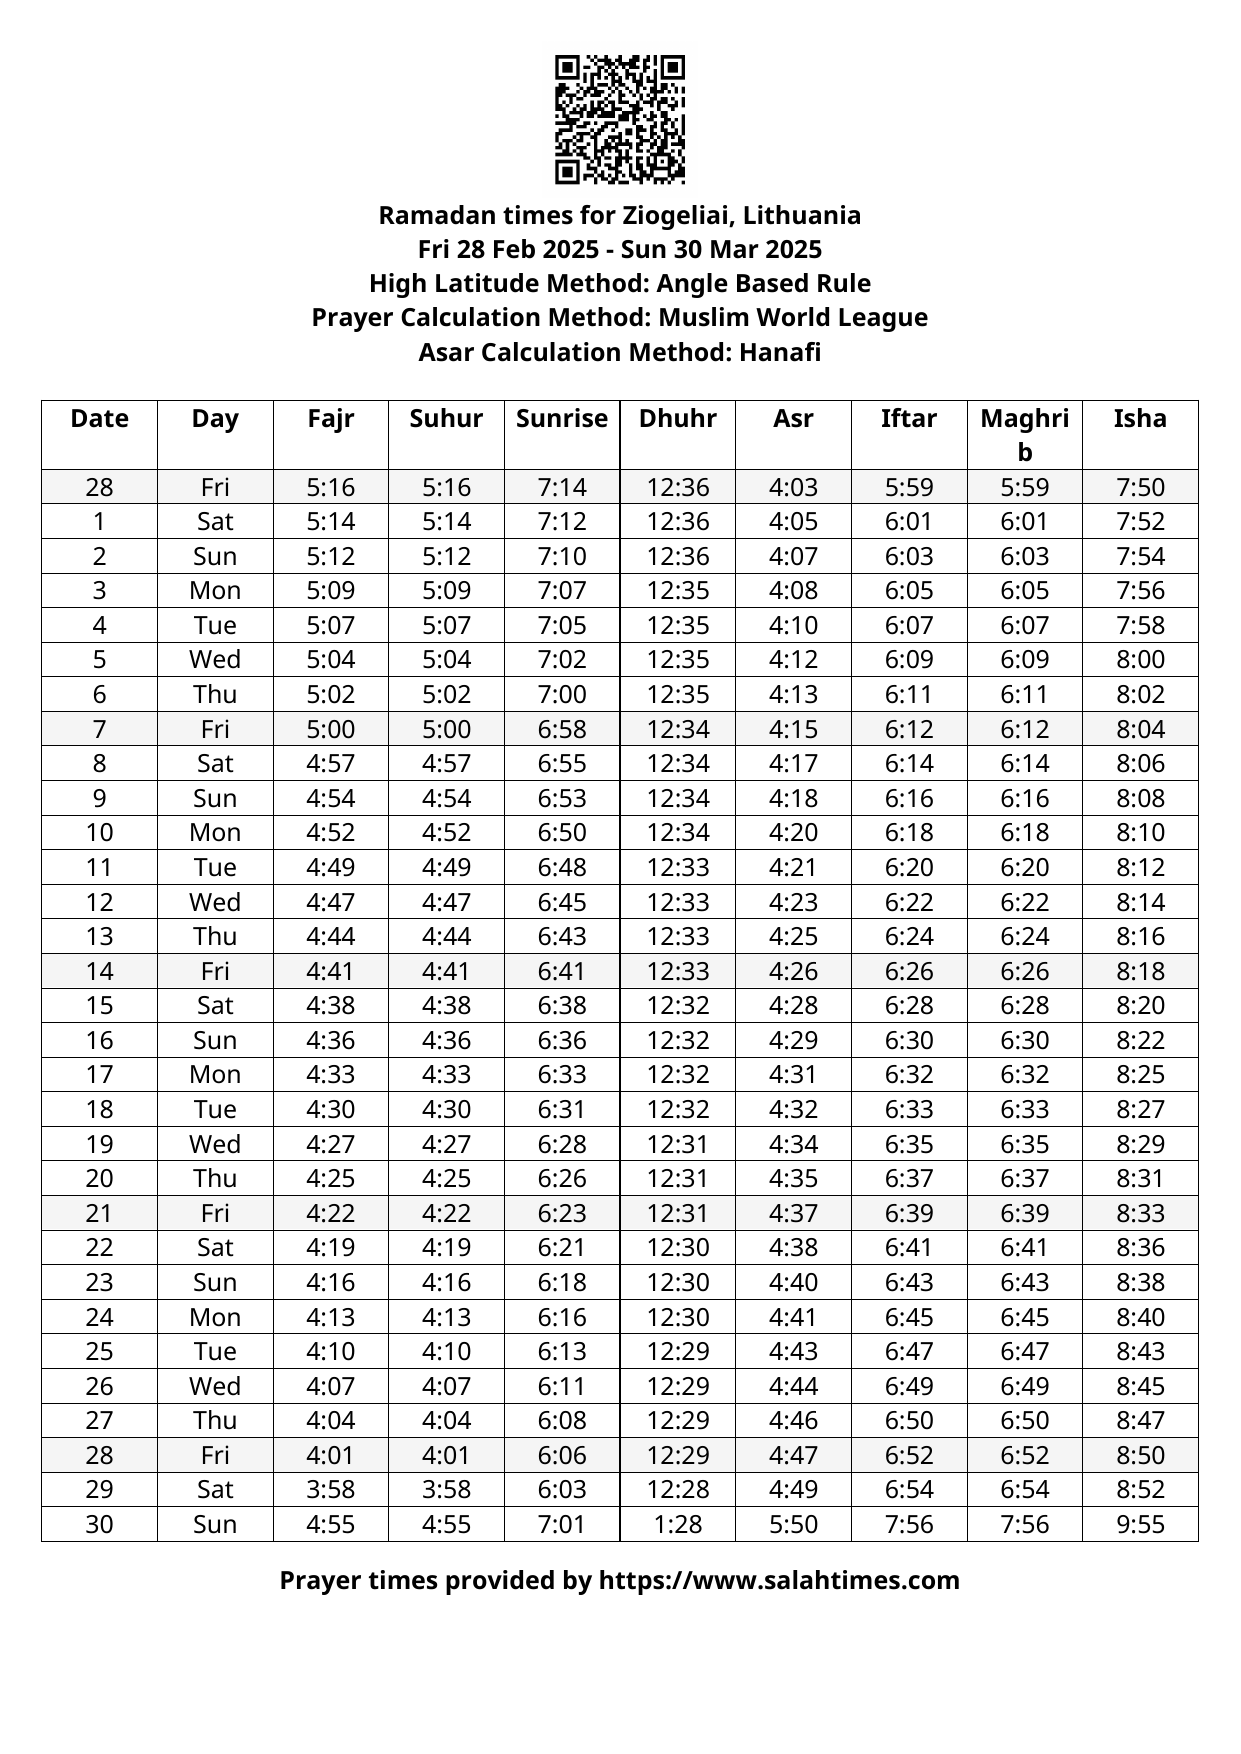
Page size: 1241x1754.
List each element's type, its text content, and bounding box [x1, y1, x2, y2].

table_header Dhuhr [621, 401, 735, 469]
table_cell 6:18 [852, 816, 967, 849]
table_cell Wed [158, 1369, 273, 1402]
table_cell 4:03 [736, 470, 851, 503]
table_cell 3:58 [274, 1473, 388, 1506]
table_cell 6:11 [968, 677, 1082, 711]
table_cell 6:14 [968, 746, 1082, 780]
table_cell 4:41 [736, 1300, 851, 1333]
table_cell 16 [42, 1023, 157, 1057]
table_cell 5:00 [389, 712, 504, 745]
table_cell 12:32 [621, 1023, 735, 1057]
table_cell 6:12 [968, 712, 1082, 745]
table_cell 6:09 [852, 643, 967, 676]
table_cell 6:01 [968, 504, 1082, 538]
table_cell 6:50 [505, 816, 619, 849]
table_cell 8:10 [1083, 816, 1198, 849]
table_cell 4:55 [274, 1507, 388, 1541]
table_cell 6:33 [852, 1092, 967, 1126]
table_cell 4:32 [736, 1092, 851, 1126]
text Prayer times provided by https://www.salahtimes.com [42, 1563, 1198, 1597]
table_header Iftar [852, 401, 967, 469]
table_cell 6:28 [852, 989, 967, 1022]
table_cell Fri [158, 954, 273, 987]
table_cell 6:36 [505, 1023, 619, 1057]
table_cell 5:00 [274, 712, 388, 745]
table_cell 6:07 [968, 608, 1082, 642]
table_cell 6:43 [968, 1265, 1082, 1299]
table_cell 12:35 [621, 643, 735, 676]
table_cell 6:35 [968, 1127, 1082, 1160]
table_cell 8:06 [1083, 746, 1198, 780]
table_cell 6:30 [968, 1023, 1082, 1057]
table_cell 4:57 [274, 746, 388, 780]
table_cell 4:30 [389, 1092, 504, 1126]
table_cell 8:38 [1083, 1265, 1198, 1299]
table_cell 4:47 [274, 885, 388, 918]
table_cell 5:59 [968, 470, 1082, 503]
table_cell 20 [42, 1161, 157, 1195]
table_cell 4:13 [274, 1300, 388, 1333]
table_cell 7:00 [505, 677, 619, 711]
table_cell 8:33 [1083, 1196, 1198, 1229]
table_cell 4:49 [736, 1473, 851, 1506]
text Asar Calculation Method: Hanafi [42, 334, 1198, 368]
table_cell 4:10 [274, 1334, 388, 1368]
table_cell 22 [42, 1231, 157, 1264]
table_cell 4:27 [389, 1127, 504, 1160]
table_cell 8:25 [1083, 1058, 1198, 1091]
table_cell 4:46 [736, 1404, 851, 1437]
table_cell 4:30 [274, 1092, 388, 1126]
table_cell 8:45 [1083, 1369, 1198, 1402]
table_cell 6:43 [852, 1265, 967, 1299]
table_cell 17 [42, 1058, 157, 1091]
table_cell 6:41 [968, 1231, 1082, 1264]
table_cell 12:34 [621, 816, 735, 849]
table_cell 4:38 [736, 1231, 851, 1264]
table_cell Sun [158, 1023, 273, 1057]
table_cell 8:29 [1083, 1127, 1198, 1160]
table_cell 4:04 [389, 1404, 504, 1437]
table_cell 4:19 [389, 1231, 504, 1264]
table_cell 6:54 [852, 1473, 967, 1506]
table_cell 6:14 [852, 746, 967, 780]
table_cell 4:34 [736, 1127, 851, 1160]
table_cell Tue [158, 1334, 273, 1368]
table_cell 4:54 [389, 781, 504, 814]
table_cell 6:45 [968, 1300, 1082, 1333]
table_cell Fri [158, 712, 273, 745]
table_header Asr [736, 401, 851, 469]
table_cell 8:18 [1083, 954, 1198, 987]
table_cell 8:14 [1083, 885, 1198, 918]
table_cell 4:41 [274, 954, 388, 987]
table_cell Fri [158, 1438, 273, 1472]
table_cell 6:38 [505, 989, 619, 1022]
table_cell Wed [158, 1127, 273, 1160]
table_header Isha [1083, 401, 1198, 469]
table_cell 4:13 [736, 677, 851, 711]
table_cell Tue [158, 1092, 273, 1126]
table_cell Thu [158, 1404, 273, 1437]
table_cell 6:41 [852, 1231, 967, 1264]
table_cell 4:07 [736, 539, 851, 572]
table_cell 6:24 [852, 919, 967, 953]
table_cell 6:26 [968, 954, 1082, 987]
table_cell 6:05 [852, 574, 967, 607]
table_cell 5:02 [389, 677, 504, 711]
table_cell 5:07 [274, 608, 388, 642]
table_cell 27 [42, 1404, 157, 1437]
table_cell 12:28 [621, 1473, 735, 1506]
table_cell 6:32 [852, 1058, 967, 1091]
table_cell 8:22 [1083, 1023, 1198, 1057]
table_cell 12:29 [621, 1438, 735, 1472]
table_cell 5:14 [274, 504, 388, 538]
picture [542, 41, 699, 198]
table_cell 6:31 [505, 1092, 619, 1126]
table_cell 4:29 [736, 1023, 851, 1057]
table_cell 8:02 [1083, 677, 1198, 711]
table_cell 4:22 [274, 1196, 388, 1229]
table_cell 12:32 [621, 1058, 735, 1091]
table_cell 6:37 [852, 1161, 967, 1195]
table_cell Mon [158, 816, 273, 849]
table_header Day [158, 401, 273, 469]
table_cell Wed [158, 885, 273, 918]
table_cell 6:26 [505, 1161, 619, 1195]
table_cell 24 [42, 1300, 157, 1333]
table_cell 4:49 [389, 850, 504, 884]
table_cell 4:33 [389, 1058, 504, 1091]
table_cell 4:08 [736, 574, 851, 607]
table_cell 6:41 [505, 954, 619, 987]
table_cell 6:06 [505, 1438, 619, 1472]
table_cell 6:28 [968, 989, 1082, 1022]
table_cell 6:13 [505, 1334, 619, 1368]
table_cell 8:36 [1083, 1231, 1198, 1264]
table_cell 4:22 [389, 1196, 504, 1229]
table_cell 12:33 [621, 850, 735, 884]
table_cell 4:25 [389, 1161, 504, 1195]
table_cell 4:10 [389, 1334, 504, 1368]
table_cell 12:34 [621, 712, 735, 745]
table_cell 6:45 [505, 885, 619, 918]
table_cell 6:33 [968, 1092, 1082, 1126]
table_cell 1:28 [621, 1507, 735, 1541]
table_cell 5:12 [389, 539, 504, 572]
table_cell 4:18 [736, 781, 851, 814]
table_cell 4:20 [736, 816, 851, 849]
table_cell Fri [158, 1196, 273, 1229]
table_cell 4:44 [274, 919, 388, 953]
table_cell 6:48 [505, 850, 619, 884]
table_cell 4:54 [274, 781, 388, 814]
table_cell 7:01 [505, 1507, 619, 1541]
table_cell 8:20 [1083, 989, 1198, 1022]
table_cell Sat [158, 746, 273, 780]
table_cell 6:58 [505, 712, 619, 745]
table_cell 6:01 [852, 504, 967, 538]
table_cell 5 [42, 643, 157, 676]
table_cell 6:53 [505, 781, 619, 814]
table_cell 11 [42, 850, 157, 884]
table_cell 12:30 [621, 1231, 735, 1264]
table_cell 10 [42, 816, 157, 849]
table_cell 12:35 [621, 608, 735, 642]
table_cell Fri [158, 470, 273, 503]
table_cell 30 [42, 1507, 157, 1541]
table_cell 7:52 [1083, 504, 1198, 538]
table_cell 4:52 [274, 816, 388, 849]
table_cell 8 [42, 746, 157, 780]
table_cell 6:30 [852, 1023, 967, 1057]
table_cell 7:14 [505, 470, 619, 503]
table_cell 4:49 [274, 850, 388, 884]
table_cell 8:12 [1083, 850, 1198, 884]
table_cell 4:47 [389, 885, 504, 918]
table_cell Sun [158, 1507, 273, 1541]
table_cell 12:33 [621, 885, 735, 918]
table_cell 9 [42, 781, 157, 814]
table_cell 6:24 [968, 919, 1082, 953]
table_cell 8:27 [1083, 1092, 1198, 1126]
table_cell Sat [158, 1231, 273, 1264]
table_cell 5:50 [736, 1507, 851, 1541]
text Prayer Calculation Method: Muslim World League [42, 300, 1198, 334]
table_cell 4:36 [274, 1023, 388, 1057]
table_cell 12:36 [621, 539, 735, 572]
table_cell 4:25 [736, 919, 851, 953]
table_cell 4:40 [736, 1265, 851, 1299]
table_cell Sun [158, 781, 273, 814]
table_cell 13 [42, 919, 157, 953]
table_cell 4:57 [389, 746, 504, 780]
table_header Suhur [389, 401, 504, 469]
table_cell 5:04 [389, 643, 504, 676]
table_cell 6:39 [852, 1196, 967, 1229]
table_cell 4:16 [389, 1265, 504, 1299]
table_cell 6:18 [968, 816, 1082, 849]
table_cell Thu [158, 1161, 273, 1195]
table_cell 4:17 [736, 746, 851, 780]
table_cell 4:19 [274, 1231, 388, 1264]
table_cell 5:07 [389, 608, 504, 642]
table_cell 29 [42, 1473, 157, 1506]
table_cell 4:13 [389, 1300, 504, 1333]
table_cell 4:01 [389, 1438, 504, 1472]
table_cell 6:12 [852, 712, 967, 745]
table_cell 12:34 [621, 746, 735, 780]
table_cell 8:47 [1083, 1404, 1198, 1437]
table_cell 5:16 [389, 470, 504, 503]
table_cell 8:31 [1083, 1161, 1198, 1195]
table_cell 6:18 [505, 1265, 619, 1299]
table_cell 3:58 [389, 1473, 504, 1506]
table_cell 8:50 [1083, 1438, 1198, 1472]
table_cell 12:31 [621, 1161, 735, 1195]
table_cell 6:07 [852, 608, 967, 642]
table_cell 6:21 [505, 1231, 619, 1264]
table_cell 4 [42, 608, 157, 642]
table_cell 6:11 [505, 1369, 619, 1402]
table_cell 7:56 [968, 1507, 1082, 1541]
table_cell 4:21 [736, 850, 851, 884]
table_cell 12:29 [621, 1404, 735, 1437]
table_cell 6:49 [852, 1369, 967, 1402]
table_cell 6:11 [852, 677, 967, 711]
table_cell 4:12 [736, 643, 851, 676]
table_cell Sun [158, 1265, 273, 1299]
table_cell 4:44 [736, 1369, 851, 1402]
table_cell 2 [42, 539, 157, 572]
table_cell 3 [42, 574, 157, 607]
table_cell 12 [42, 885, 157, 918]
table_header Maghrib [968, 401, 1082, 469]
table_cell 18 [42, 1092, 157, 1126]
table_cell 5:09 [389, 574, 504, 607]
table_cell 6:47 [968, 1334, 1082, 1368]
table_cell 6:05 [968, 574, 1082, 607]
table_cell 5:16 [274, 470, 388, 503]
text High Latitude Method: Angle Based Rule [42, 266, 1198, 300]
table_cell 12:35 [621, 677, 735, 711]
table_cell 4:28 [736, 989, 851, 1022]
table_cell 8:40 [1083, 1300, 1198, 1333]
text Fri 28 Feb 2025 - Sun 30 Mar 2025 [42, 232, 1198, 266]
table_cell 12:33 [621, 954, 735, 987]
table_cell 19 [42, 1127, 157, 1160]
table_cell 8:08 [1083, 781, 1198, 814]
table_cell 6:47 [852, 1334, 967, 1368]
table_cell 6:03 [505, 1473, 619, 1506]
table_cell 4:31 [736, 1058, 851, 1091]
table_header Sunrise [505, 401, 619, 469]
table_cell Sat [158, 1473, 273, 1506]
table_cell 6:50 [852, 1404, 967, 1437]
table_cell 8:52 [1083, 1473, 1198, 1506]
table_cell 4:38 [274, 989, 388, 1022]
table_cell 4:36 [389, 1023, 504, 1057]
table_cell 12:36 [621, 470, 735, 503]
table_cell Wed [158, 643, 273, 676]
table_cell 7 [42, 712, 157, 745]
table_cell 9:55 [1083, 1507, 1198, 1541]
table_cell 21 [42, 1196, 157, 1229]
table_cell 8:43 [1083, 1334, 1198, 1368]
table_cell 4:47 [736, 1438, 851, 1472]
table_cell 4:44 [389, 919, 504, 953]
table_cell 4:38 [389, 989, 504, 1022]
table_cell 6:03 [968, 539, 1082, 572]
table_cell 4:25 [274, 1161, 388, 1195]
table_cell 6 [42, 677, 157, 711]
table_cell 4:04 [274, 1404, 388, 1437]
table_cell 4:16 [274, 1265, 388, 1299]
table_cell 4:23 [736, 885, 851, 918]
table_cell 6:20 [968, 850, 1082, 884]
table_cell 5:59 [852, 470, 967, 503]
table_cell 5:09 [274, 574, 388, 607]
table_cell 8:04 [1083, 712, 1198, 745]
table_cell 14 [42, 954, 157, 987]
table_cell 28 [42, 1438, 157, 1472]
table_cell 12:29 [621, 1369, 735, 1402]
table_cell 6:50 [968, 1404, 1082, 1437]
table_cell 4:37 [736, 1196, 851, 1229]
table_cell 6:23 [505, 1196, 619, 1229]
table_cell 4:52 [389, 816, 504, 849]
table_cell 7:10 [505, 539, 619, 572]
table_cell 28 [42, 470, 157, 503]
table_cell 5:12 [274, 539, 388, 572]
table_cell 7:58 [1083, 608, 1198, 642]
table_cell 7:54 [1083, 539, 1198, 572]
table_cell 5:04 [274, 643, 388, 676]
table_cell 7:50 [1083, 470, 1198, 503]
table_cell 6:55 [505, 746, 619, 780]
table_cell 1 [42, 504, 157, 538]
table_cell Sun [158, 539, 273, 572]
table_cell 12:35 [621, 574, 735, 607]
table_cell 8:00 [1083, 643, 1198, 676]
table_cell 5:02 [274, 677, 388, 711]
table_cell 6:54 [968, 1473, 1082, 1506]
table_cell 6:16 [505, 1300, 619, 1333]
table_cell Thu [158, 919, 273, 953]
table_cell 15 [42, 989, 157, 1022]
table_cell 6:52 [852, 1438, 967, 1472]
table_cell 7:56 [852, 1507, 967, 1541]
table_cell 26 [42, 1369, 157, 1402]
table_cell 12:32 [621, 1092, 735, 1126]
table_cell 12:30 [621, 1300, 735, 1333]
table_cell 8:16 [1083, 919, 1198, 953]
table_cell 6:52 [968, 1438, 1082, 1472]
table_cell 5:14 [389, 504, 504, 538]
table_cell Tue [158, 850, 273, 884]
table_cell Mon [158, 1058, 273, 1091]
table_cell 4:33 [274, 1058, 388, 1091]
table_cell 7:56 [1083, 574, 1198, 607]
table_cell 4:43 [736, 1334, 851, 1368]
table_cell 6:22 [968, 885, 1082, 918]
table_cell 12:33 [621, 919, 735, 953]
table_cell 4:55 [389, 1507, 504, 1541]
table_cell 6:28 [505, 1127, 619, 1160]
table_cell 6:49 [968, 1369, 1082, 1402]
table_cell 6:03 [852, 539, 967, 572]
table_cell 6:33 [505, 1058, 619, 1091]
table_header Date [42, 401, 157, 469]
table_cell Tue [158, 608, 273, 642]
text Ramadan times for Ziogeliai, Lithuania [42, 198, 1198, 232]
table_cell 7:02 [505, 643, 619, 676]
table_cell 4:05 [736, 504, 851, 538]
table_cell 7:05 [505, 608, 619, 642]
table_cell 7:12 [505, 504, 619, 538]
table_cell 4:41 [389, 954, 504, 987]
table_cell 6:37 [968, 1161, 1082, 1195]
table_cell 12:29 [621, 1334, 735, 1368]
table_cell 12:30 [621, 1265, 735, 1299]
table_cell 23 [42, 1265, 157, 1299]
table_cell 4:01 [274, 1438, 388, 1472]
table_cell Mon [158, 1300, 273, 1333]
table_cell Sat [158, 989, 273, 1022]
table_cell 6:16 [852, 781, 967, 814]
table_cell 12:31 [621, 1127, 735, 1160]
table_cell 6:22 [852, 885, 967, 918]
table_cell 6:35 [852, 1127, 967, 1160]
table_cell 6:16 [968, 781, 1082, 814]
table_cell 12:32 [621, 989, 735, 1022]
table_cell 4:07 [389, 1369, 504, 1402]
table_cell 25 [42, 1334, 157, 1368]
table_cell 12:34 [621, 781, 735, 814]
table_cell Thu [158, 677, 273, 711]
table_cell 6:08 [505, 1404, 619, 1437]
table_cell 4:10 [736, 608, 851, 642]
table_cell 6:45 [852, 1300, 967, 1333]
table_cell 6:43 [505, 919, 619, 953]
table_cell 6:39 [968, 1196, 1082, 1229]
table_header Fajr [274, 401, 388, 469]
table_cell 4:27 [274, 1127, 388, 1160]
table_cell Mon [158, 574, 273, 607]
table_cell 7:07 [505, 574, 619, 607]
table_cell 6:20 [852, 850, 967, 884]
table_cell 6:26 [852, 954, 967, 987]
table_cell 4:07 [274, 1369, 388, 1402]
table_cell 6:32 [968, 1058, 1082, 1091]
table_cell 4:26 [736, 954, 851, 987]
table_cell 4:35 [736, 1161, 851, 1195]
table_cell 12:31 [621, 1196, 735, 1229]
table_cell 6:09 [968, 643, 1082, 676]
table_cell Sat [158, 504, 273, 538]
table_cell 4:15 [736, 712, 851, 745]
table_cell 12:36 [621, 504, 735, 538]
